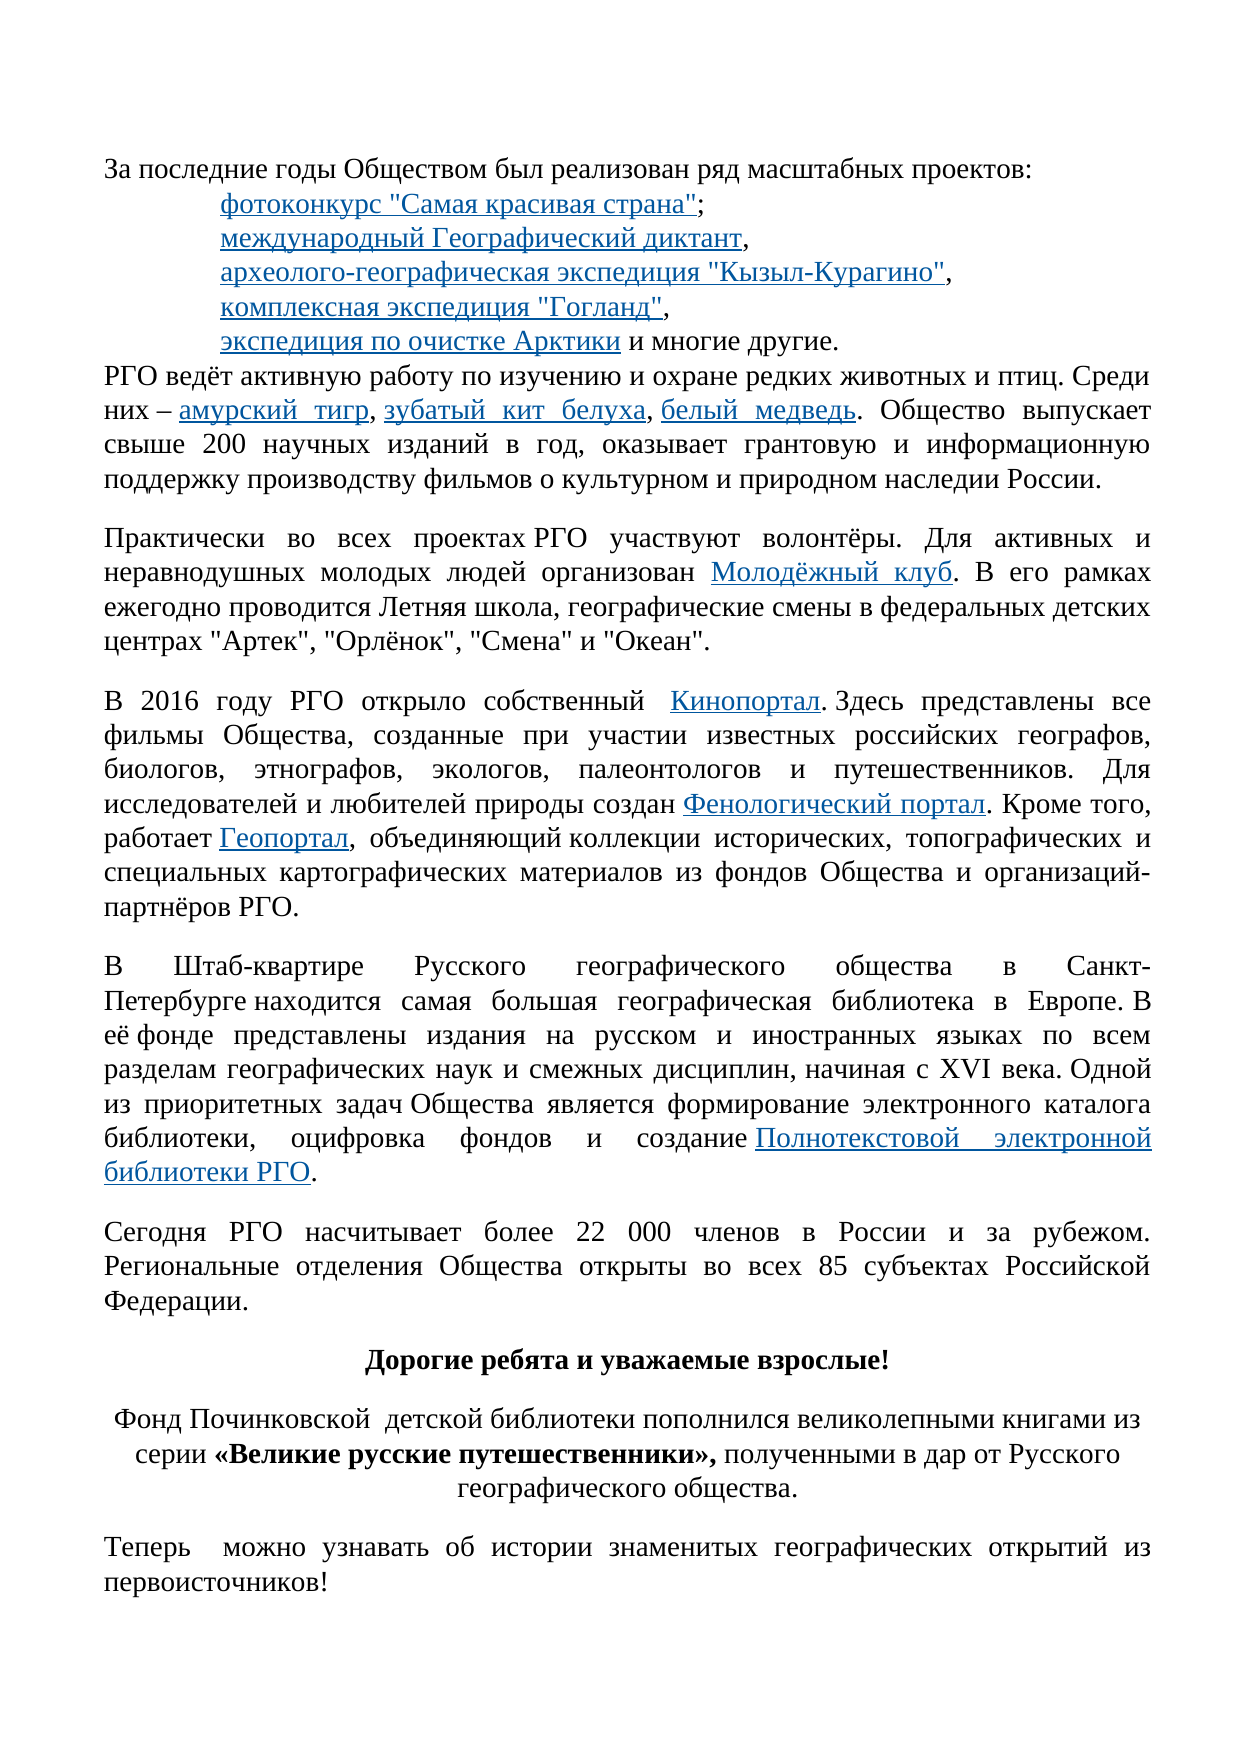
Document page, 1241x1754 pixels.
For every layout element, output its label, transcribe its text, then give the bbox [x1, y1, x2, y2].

text Фонд Починковской детской библиотеки пополнился великолепными книгами из серии «Великие русские путешественники», полученными в дар от Русского географического общества. [103, 1401, 1152, 1504]
text экспедиция по очистке Арктики и многие другие. [103, 322, 1152, 357]
text РГО ведёт активную работу по изучению и охране редких животных и птиц. Среди них – амурский тигр, зубатый кит белуха, белый медведь. Общество выпускает свыше 200 научных изданий в год, оказывает грантовую и информационную поддержку производству фильмов о культурном и природном наследии России. [103, 357, 1152, 494]
text Дорогие ребята и уважаемые взрослые! [103, 1341, 1152, 1376]
text В 2016 году РГО открыло собственный Кинопортал. Здесь представлены все фильмы Общества, созданные при участии известных российских географов, биологов, этнографов, экологов, палеонтологов и путешественников. Для исследователей и любителей природы создан Фенологический портал. Кроме того, работает Геопортал, объединяющий коллекции исторических, топографических и специальных картографических материалов из фондов Общества и организаций-партнёров РГО. [103, 682, 1152, 922]
text Сегодня РГО насчитывает более 22 000 членов в России и за рубежом. Региональные отделения Общества открыты во всех 85 субъектах Российской Федерации. [103, 1213, 1152, 1316]
text комплексная экспедиция "Гогланд", [103, 288, 1152, 322]
text Теперь можно узнавать об истории знаменитых географических открытий из первоисточников! [103, 1529, 1152, 1597]
text международный Географический диктант, [103, 219, 1152, 254]
text фотоконкурс "Самая красивая страна"; [103, 185, 1152, 219]
text За последние годы Обществом был реализован ряд масштабных проектов: [103, 151, 1152, 185]
text археолого-географическая экспедиция "Кызыл-Курагино", [103, 254, 1152, 288]
text В Штаб-квартире Русского географического общества в Санкт-Петербурге находится самая большая географическая библиотека в Европе. В её фонде представлены издания на русском и иностранных языках по всем разделам географических наук и смежных дисциплин, начиная с XVI века. Одной из приоритетных задач Общества является формирование электронного каталога библиотеки, оцифровка фондов и создание Полнотекстовой электронной библиотеки РГО. [103, 947, 1152, 1188]
text Практически во всех проектах РГО участвуют волонтёры. Для активных и неравнодушных молодых людей организован Молодёжный клуб. В его рамках ежегодно проводится Летняя школа, географические смены в федеральных детских центрах "Артек", "Орлёнок", "Смена" и "Океан". [103, 519, 1152, 657]
